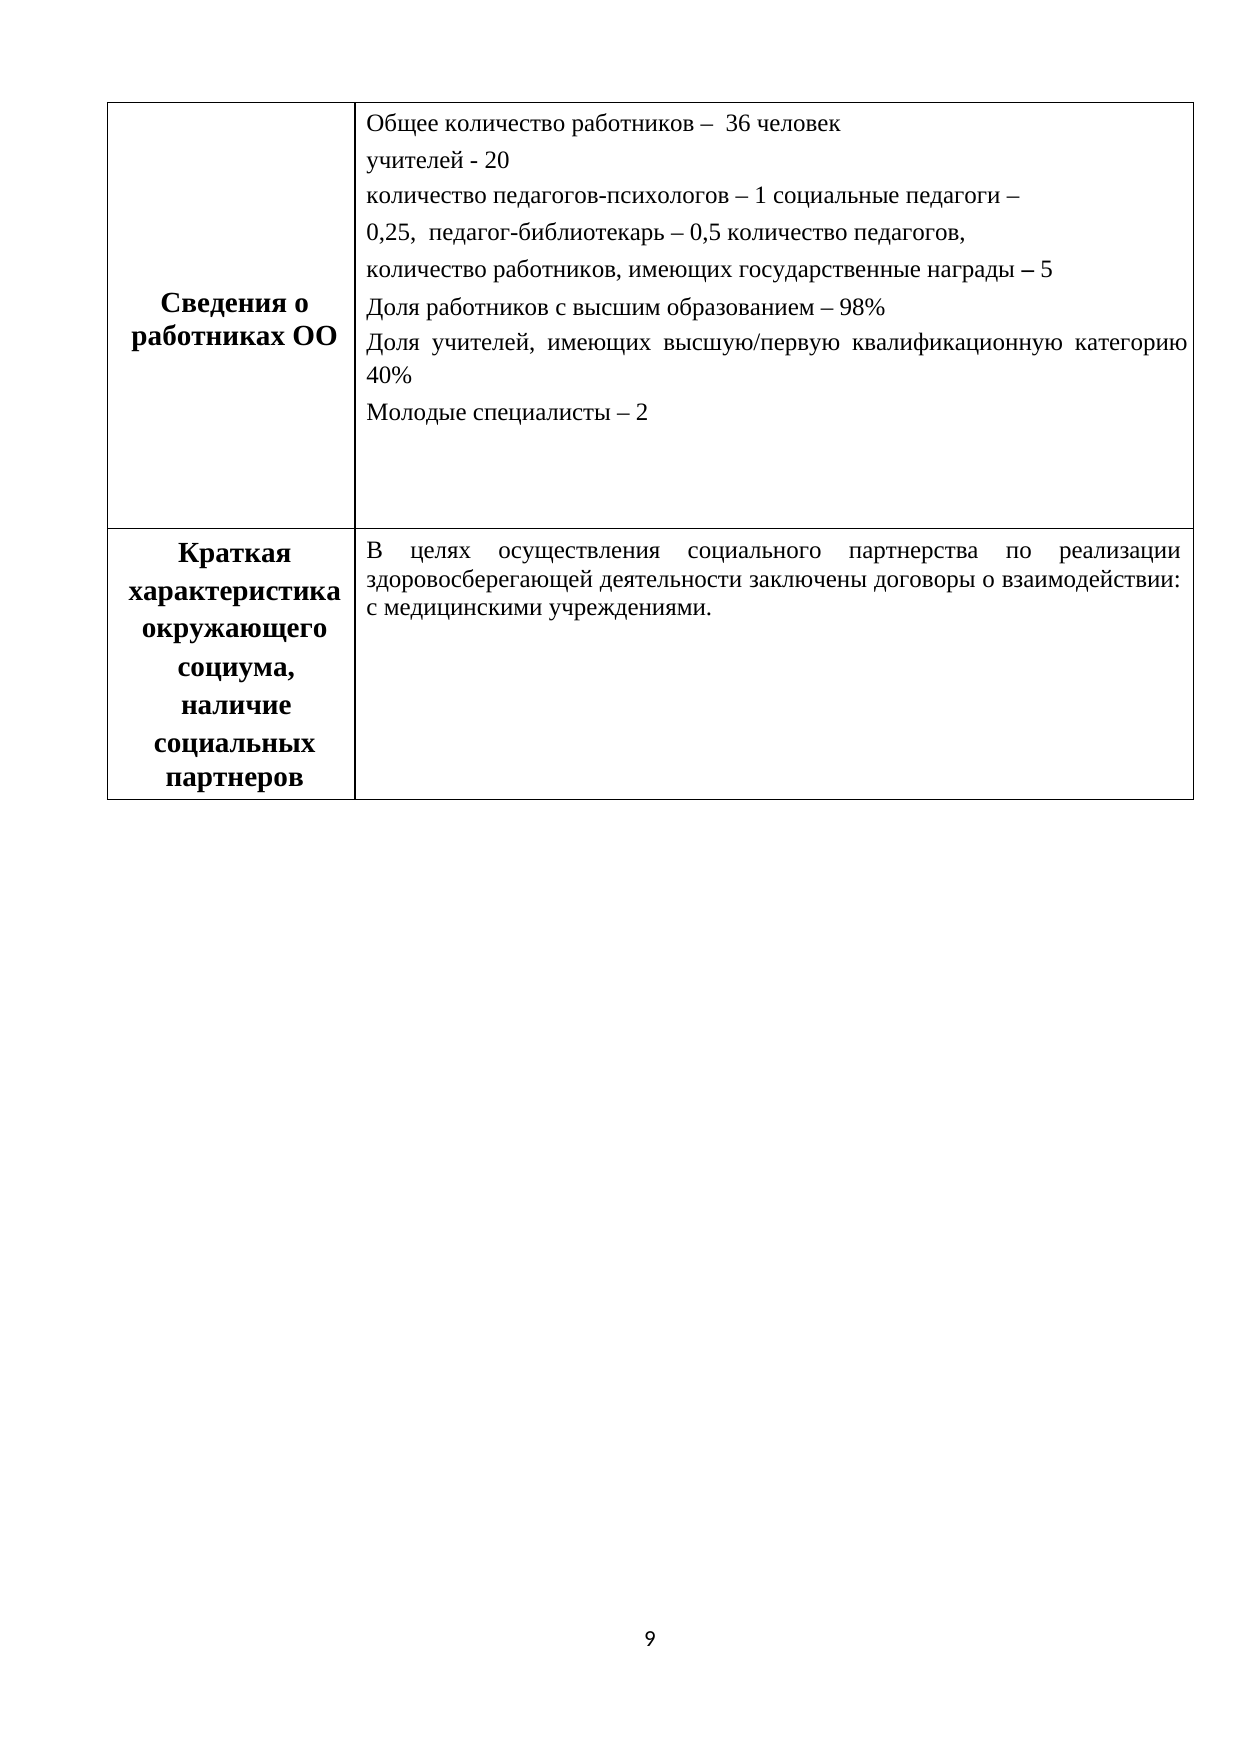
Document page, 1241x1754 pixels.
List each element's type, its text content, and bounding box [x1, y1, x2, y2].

table_cell В целях осуществления социального партнерства по реализации здоровосберегающей деятельности заключены договоры о взаимодействии: с медицинскими учреждениями. [356, 529, 1193, 799]
table_cell Краткая характеристика окружающего социума, наличие социальных партнеров [108, 529, 354, 799]
table_cell Сведения о работниках ОО [108, 103, 354, 528]
table_cell Общее количество работников – 36 человек учителей - 20 количество педагогов-психологов – 1 социальные педагоги – 0,25, педагог-библиотекарь – 0,5 количество педагогов, количество работников, имеющих государственные награды – 5 Доля работников с высшим образованием – 98% Доля учителей, имеющих высшую/первую квалификационную категорию 40% Молодые специалисты – 2 [356, 103, 1193, 528]
